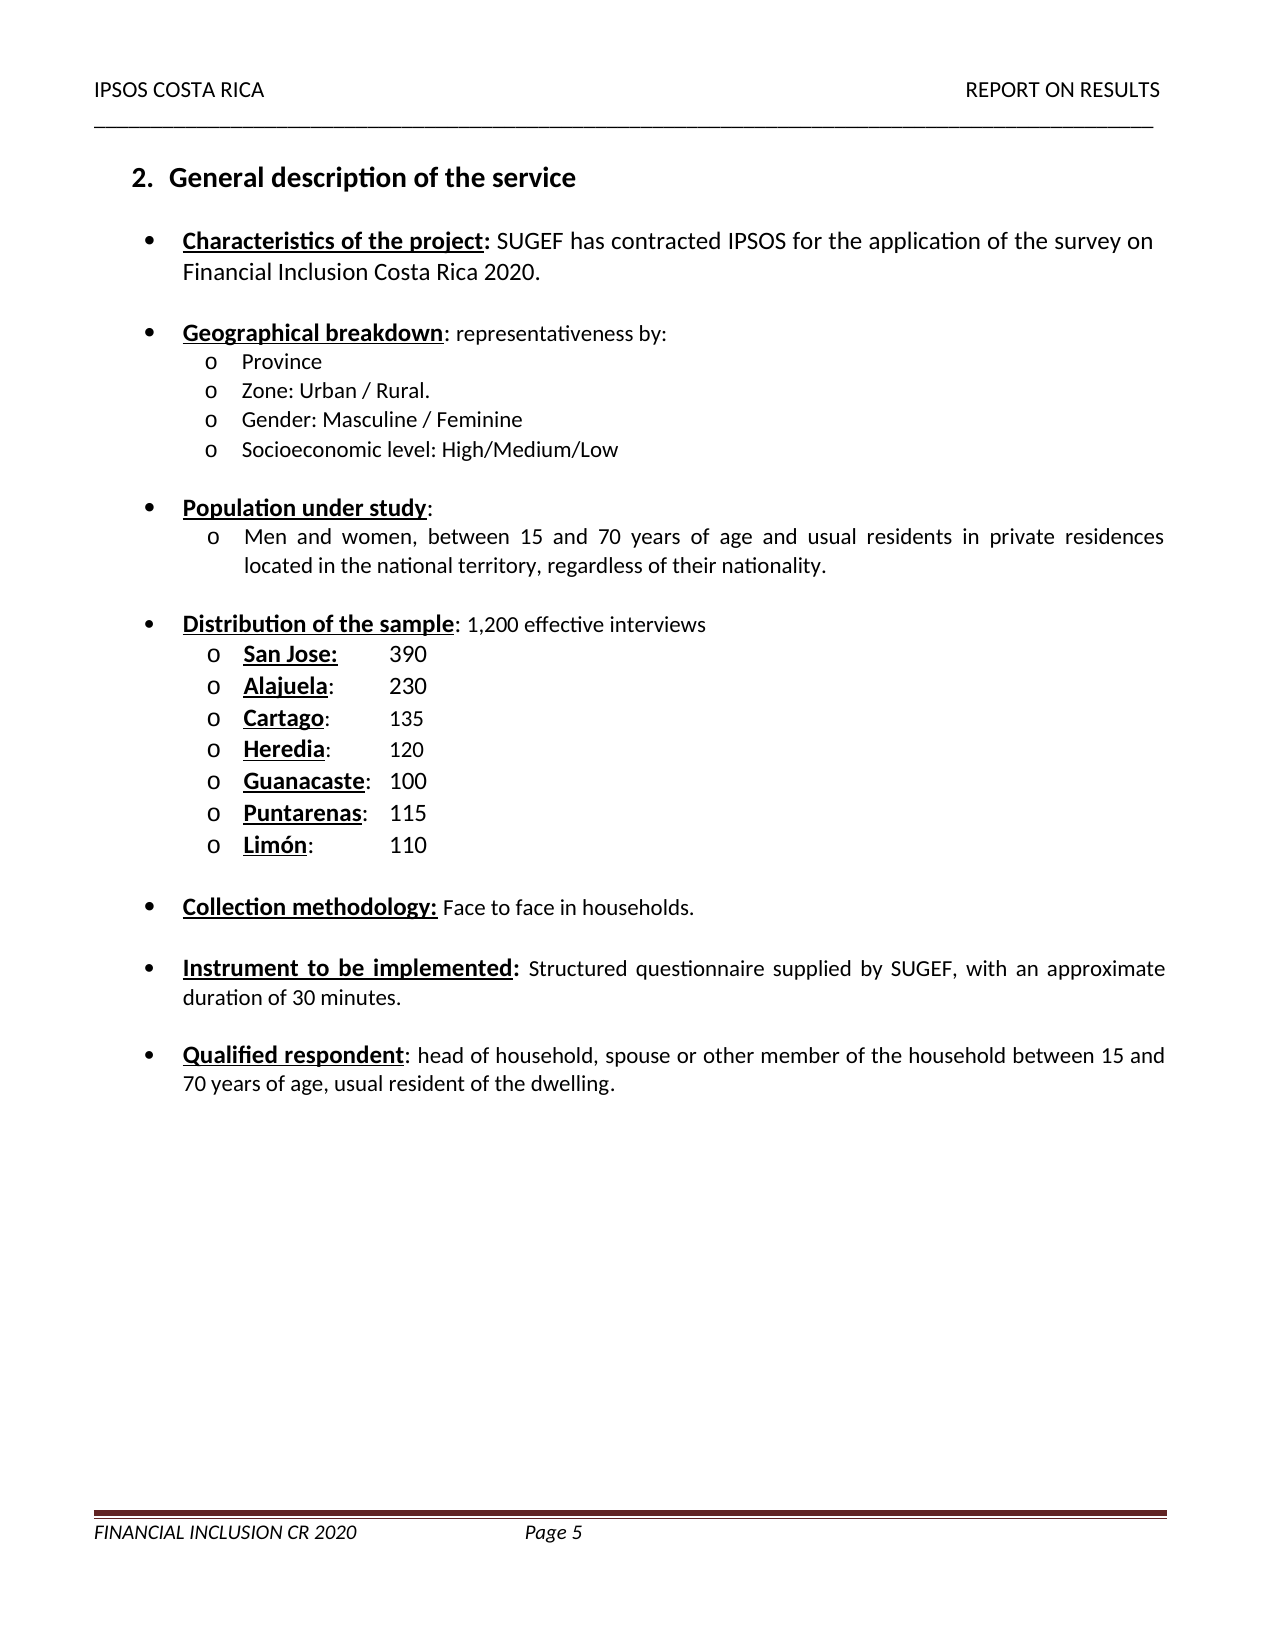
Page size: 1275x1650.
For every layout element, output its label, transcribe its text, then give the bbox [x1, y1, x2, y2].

subtitle General description of the service [131, 159, 1155, 195]
list Socioeconomic level: High/Medium/Low [204, 435, 1167, 464]
list Puntarenas: 115 [206, 797, 1167, 829]
list Collection methodology: Face to face in households. [145, 891, 1167, 922]
list Zone: Urban / Rural. [204, 376, 1167, 406]
list Guanacaste: 100 [206, 765, 1167, 797]
list Qualified respondent: head of household, spouse or other member of the household between 15 and 70 years of age, usual resident of the dwelling. [145, 1039, 1167, 1097]
list Men and women, between 15 and 70 years of age and usual residents in private residences located in the national territory, regardless of their nationality. [206, 522, 1167, 580]
list Geographical breakdown: representativeness by: [145, 317, 1167, 347]
list Limón: 110 [206, 829, 1167, 861]
list Alajuela: 230 [206, 670, 1167, 702]
list San Jose: 390 [206, 638, 1167, 670]
list Distribution of the sample: 1,200 effective interviews [145, 608, 1167, 638]
list Population under study: [145, 492, 1167, 522]
list Cartago: 135 [206, 702, 1167, 733]
list Characteristics of the project: SUGEF has contracted IPSOS for the application of the survey on Financial Inclusion Costa Rica 2020. [145, 225, 1155, 286]
list Instrument to be implemented: Structured questionnaire supplied by SUGEF, with an approximate duration of 30 minutes. [145, 952, 1167, 1011]
list Gender: Masculine / Feminine [204, 406, 1167, 435]
list Heredia: 120 [206, 733, 1167, 765]
list Province [204, 347, 1167, 376]
